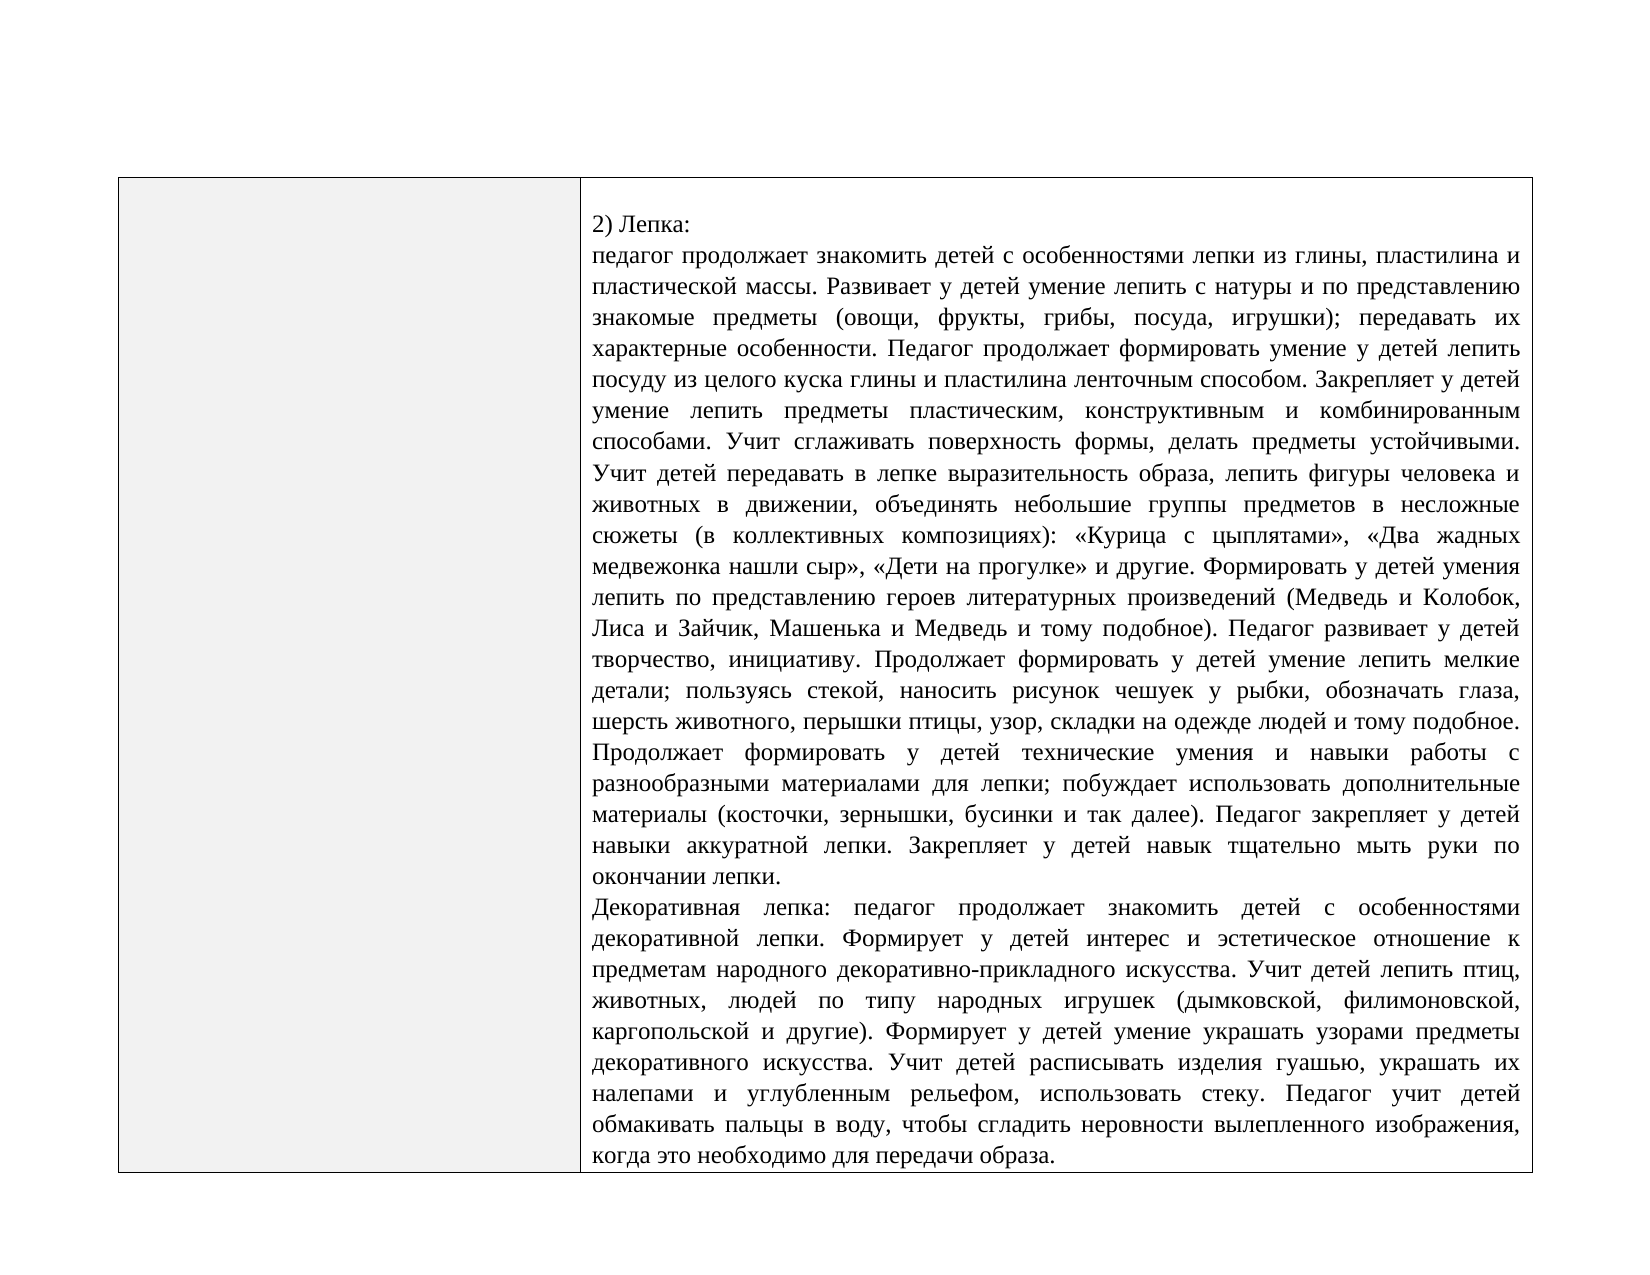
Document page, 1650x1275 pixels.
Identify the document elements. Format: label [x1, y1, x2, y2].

table_cell [581, 178, 1532, 1172]
table_cell [119, 178, 580, 1172]
